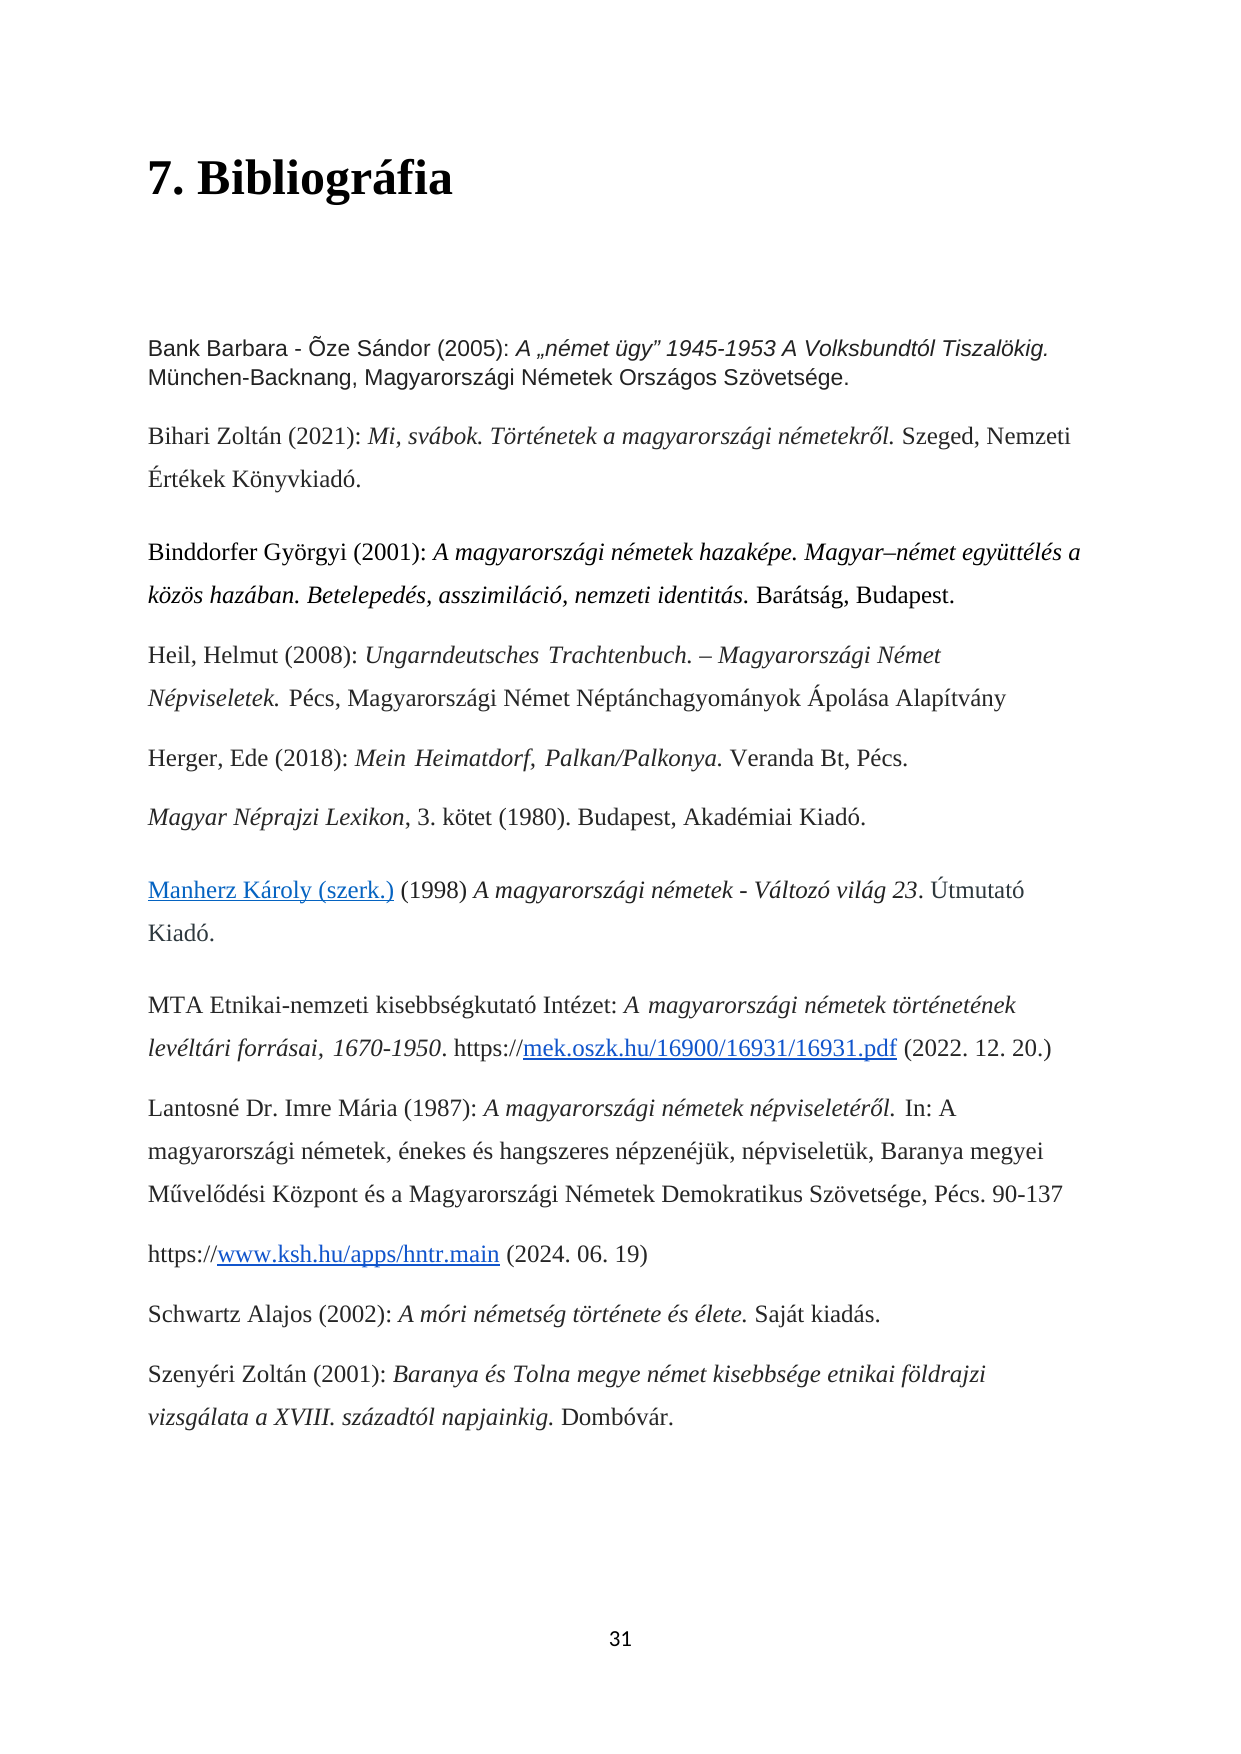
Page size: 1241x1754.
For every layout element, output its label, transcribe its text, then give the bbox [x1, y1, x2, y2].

text Magyar Néprajzi Lexikon, 3. kötet (1980). Budapest, Akadémiai Kiadó. [148, 802, 1093, 831]
text Manherz Károly (szerk.) (1998) A magyarországi németek - Változó világ 23. Útmutató Kiadó. [148, 875, 1093, 947]
text Schwartz Alajos (2002): A móri németség története és élete. Saját kiadás. [148, 1299, 1093, 1328]
text Heil, Helmut (2008): Ungarndeutsches Trachtenbuch. – Magyarországi Német Népviseletek. Pécs, Magyarországi Német Néptánchagyományok Ápolása Alapítvány [148, 640, 1093, 712]
text Szenyéri Zoltán (2001): Baranya és Tolna megye német kisebbsége etnikai földrajzi vizsgálata a XVIII. századtól napjainkig. Dombóvár. [148, 1359, 1093, 1431]
text Binddorfer Györgyi (2001): A magyarországi németek hazaképe. Magyar–német együttélés a közös hazában. Betelepedés, asszimiláció, nemzeti identitás. Barátság, Budapest. [148, 537, 1093, 609]
text Bank Barbara - Õze Sándor (2005): A „német ügy” 1945-1953 A Volksbundtól Tiszalökig. München-Backnang, Magyarországi Németek Országos Szövetsége. [148, 335, 1093, 390]
text Lantosné Dr. Imre Mária (1987): A magyarországi németek népviseletéről. In: A magyarországi németek, énekes és hangszeres népzenéjük, népviseletük, Baranya megyei Művelődési Központ és a Magyarországi Németek Demokratikus Szövetsége, Pécs. 90-137 [148, 1093, 1093, 1208]
text https://www.ksh.hu/apps/hntr.main (2024. 06. 19) [148, 1239, 1093, 1268]
text Bihari Zoltán (2021): Mi, svábok. Történetek a magyarországi németekről. Szeged, Nemzeti Értékek Könyvkiadó. [148, 421, 1093, 493]
subtitle 7. Bibliográfia [148, 148, 1093, 205]
text MTA Etnikai-nemzeti kisebbségkutató Intézet: A magyarországi németek történetének levéltári forrásai, 1670-1950. https://mek.oszk.hu/16900/16931/16931.pdf (2022. 12. 20.) [148, 990, 1093, 1062]
text Herger, Ede (2018): Mein Heimatdorf, Palkan/Palkonya. Veranda Bt, Pécs. [148, 743, 1093, 771]
